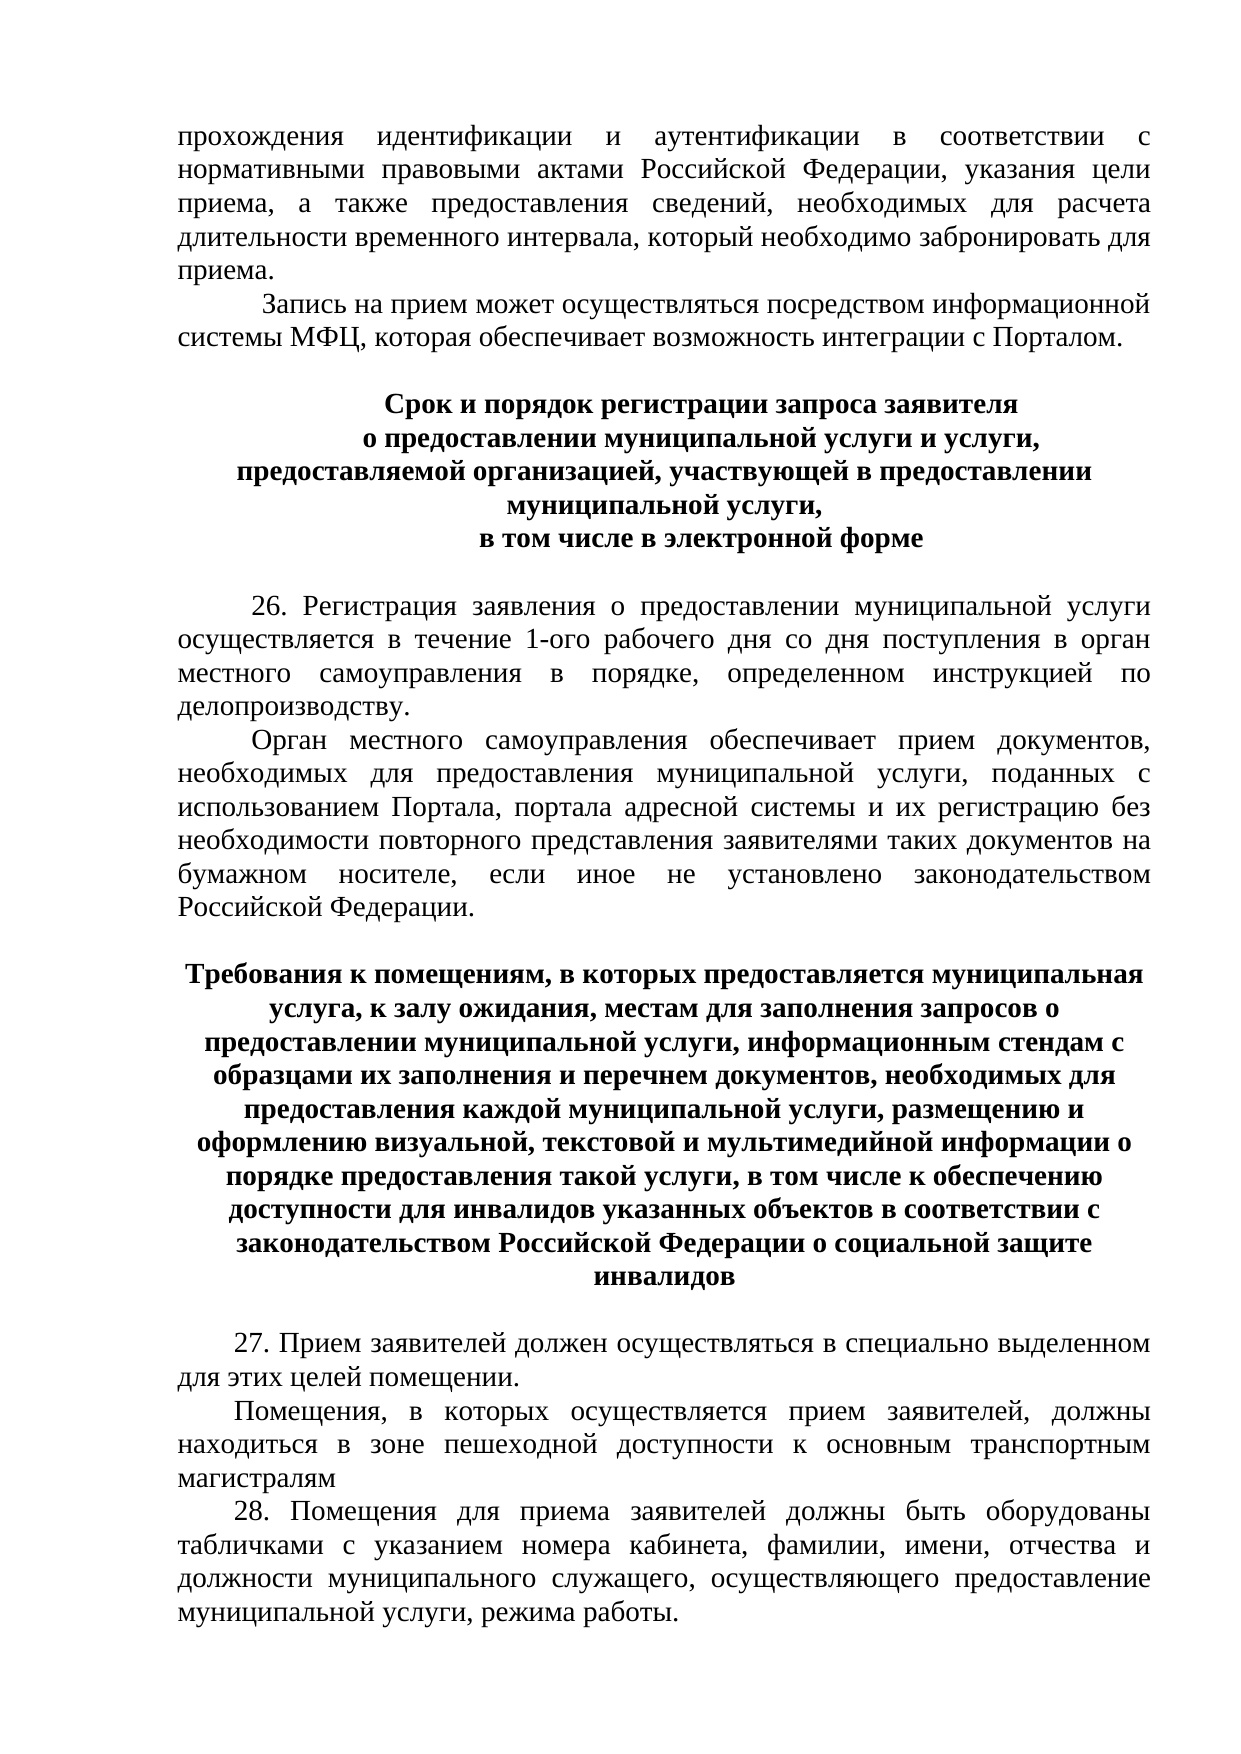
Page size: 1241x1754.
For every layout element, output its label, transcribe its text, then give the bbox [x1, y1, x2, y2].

text 26. Регистрация заявления о предоставлении муниципальной услуги осуществляется в течение 1-ого рабочего дня со дня поступления в орган местного самоуправления в порядке, определенном инструкцией по делопроизводству. [177, 588, 1152, 722]
text о предоставлении муниципальной услуги и услуги, предоставляемой организацией, участвующей в предоставлении муниципальной услуги, [177, 420, 1152, 521]
text в том числе в электронной форме [177, 521, 1152, 554]
text Помещения, в которых осуществляется прием заявителей, должны находиться в зоне пешеходной доступности к основным транспортным магистралям [177, 1393, 1152, 1493]
text 27. Прием заявителей должен осуществляться в специально выделенном для этих целей помещении. [177, 1326, 1152, 1393]
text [177, 118, 1152, 286]
text Орган местного самоуправления обеспечивает прием документов, необходимых для предоставления муниципальной услуги, поданных с использованием Портала, портала адресной системы и их регистрацию без необходимости повторного представления заявителями таких документов на бумажном носителе, если иное не установлено законодательством Российской Федерации. [177, 722, 1152, 923]
text Запись на прием может осуществляться посредством информационной системы МФЦ, которая обеспечивает возможность интеграции с Порталом. [177, 286, 1152, 353]
text 28. Помещения для приема заявителей должны быть оборудованы табличками с указанием номера кабинета, фамилии, имени, отчества и должности муниципального служащего, осуществляющего предоставление муниципальной услуги, режима работы. [177, 1493, 1152, 1627]
text Срок и порядок регистрации запроса заявителя [177, 386, 1152, 420]
text Требования к помещениям, в которых предоставляется муниципальная услуга, к залу ожидания, местам для заполнения запросов о предоставлении муниципальной услуги, информационным стендам с образцами их заполнения и перечнем документов, необходимых для предоставления каждой муниципальной услуги, размещению и оформлению визуальной, текстовой и мультимедийной информации о порядке предоставления такой услуги, в том числе к обеспечению доступности для инвалидов указанных объектов в соответствии с законодательством Российской Федерации о социальной защите инвалидов [177, 957, 1152, 1292]
